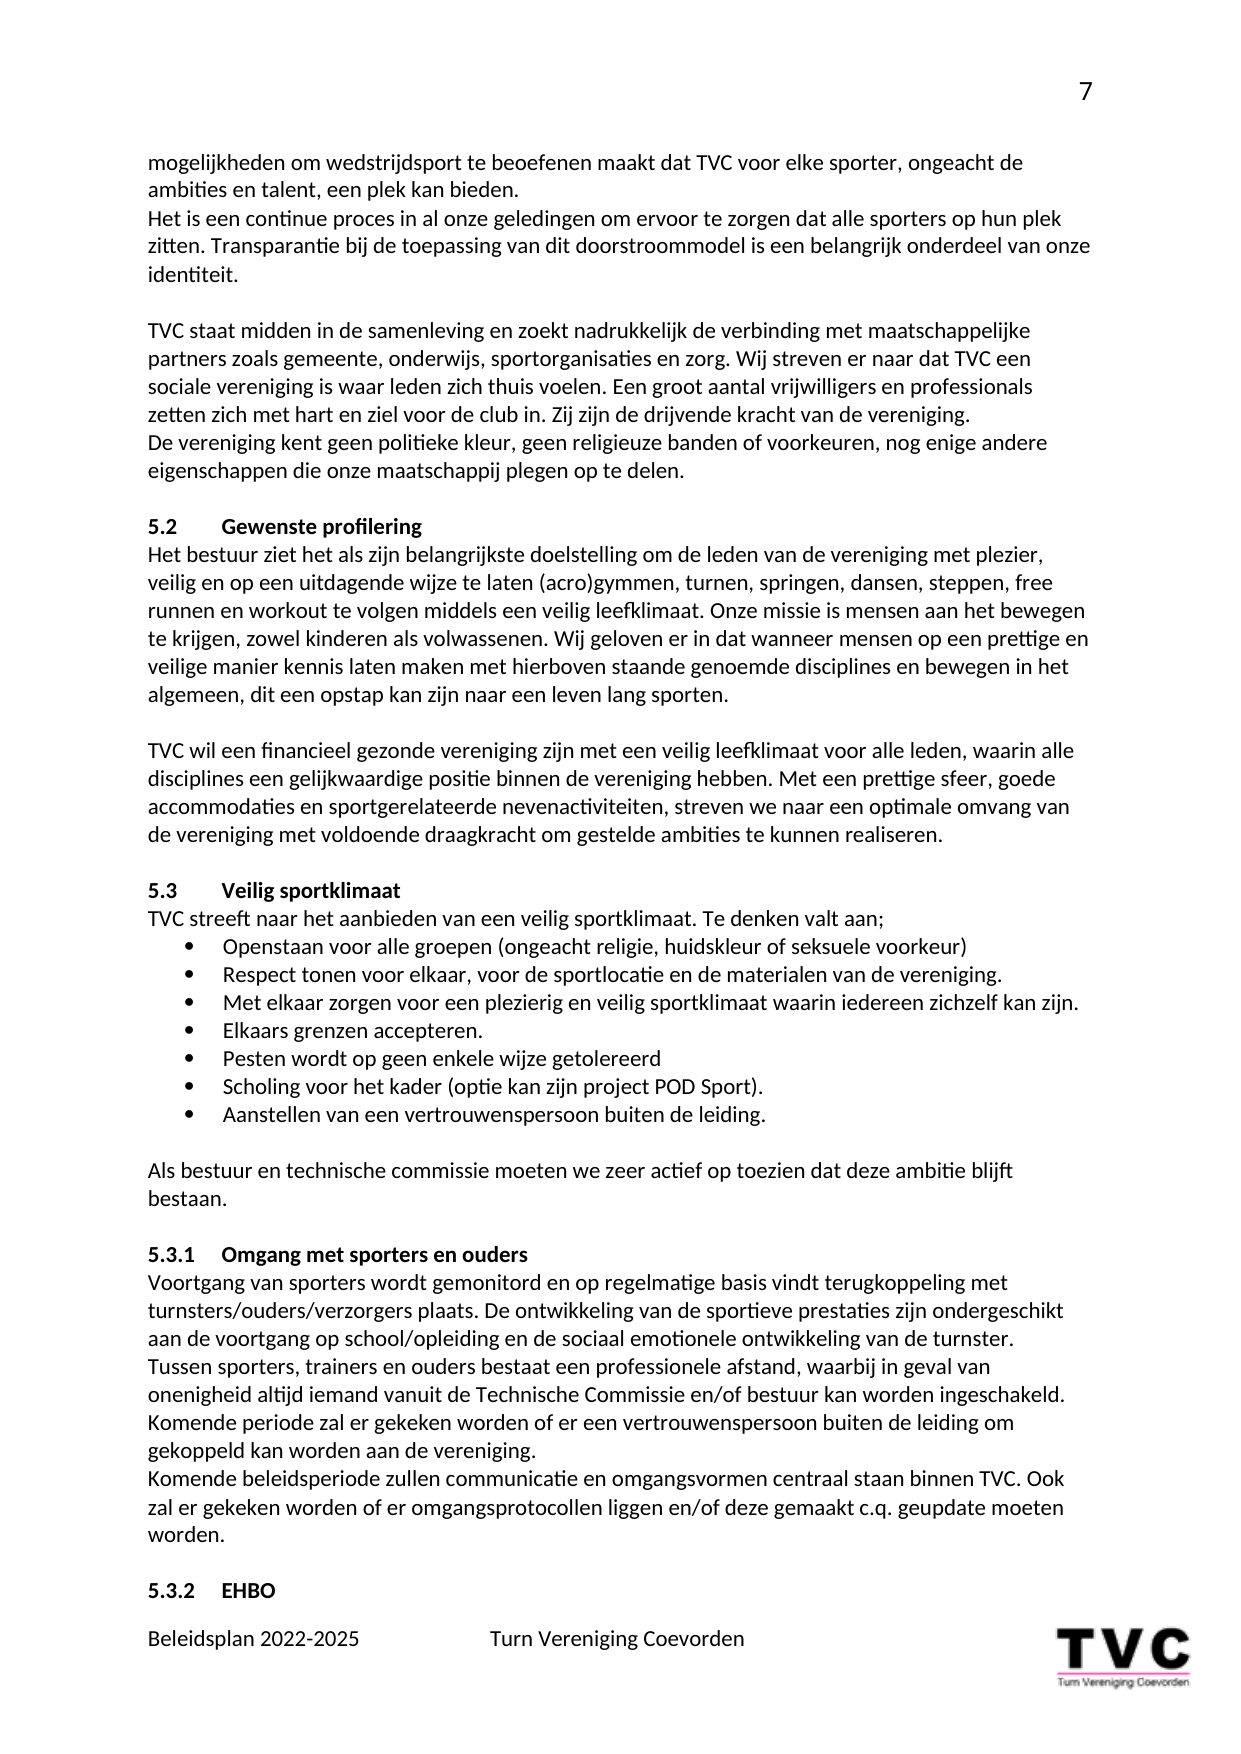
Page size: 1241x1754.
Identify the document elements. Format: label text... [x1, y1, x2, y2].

text TVC staat midden in de samenleving en zoekt nadrukkelijk de verbinding met maatschappelijke partners zoals gemeente, onderwijs, sportorganisaties en zorg. Wij streven er naar dat TVC een sociale vereniging is waar leden zich thuis voelen. Een groot aantal vrijwilligers en professionals zetten zich met hart en ziel voor de club in. Zij zijn de drijvende kracht van de vereniging. [148, 316, 1093, 428]
list Met elkaar zorgen voor een plezierig en veilig sportklimaat waarin iedereen zichzelf kan zijn. [185, 988, 1093, 1016]
text Tussen sporters, trainers en ouders bestaat een professionele afstand, waarbij in geval van onenigheid altijd iemand vanuit de Technische Commissie en/of bestuur kan worden ingeschakeld. Komende periode zal er gekeken worden of er een vertrouwenspersoon buiten de leiding om gekoppeld kan worden aan de vereniging. [148, 1352, 1093, 1464]
text Als bestuur en technische commissie moeten we zeer actief op toezien dat deze ambitie blijft bestaan. [148, 1156, 1093, 1212]
picture [1054, 1625, 1194, 1691]
list Pesten wordt op geen enkele wijze getolereerd [185, 1044, 1093, 1072]
text 5.2 Gewenste profilering [148, 512, 1093, 540]
text De vereniging kent geen politieke kleur, geen religieuze banden of voorkeuren, nog enige andere eigenschappen die onze maatschappij plegen op te delen. [148, 428, 1093, 484]
list Elkaars grenzen accepteren. [185, 1016, 1093, 1044]
text 5.3.2 EHBO [148, 1577, 1093, 1605]
text Komende beleidsperiode zullen communicatie en omgangsvormen centraal staan binnen TVC. Ook zal er gekeken worden of er omgangsprotocollen liggen en/of deze gemaakt c.q. geupdate moeten worden. [148, 1464, 1093, 1549]
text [148, 148, 1093, 204]
list Openstaan voor alle groepen (ongeacht religie, huidskleur of seksuele voorkeur) [185, 932, 1093, 960]
text Het bestuur ziet het als zijn belangrijkste doelstelling om de leden van de vereniging met plezier, veilig en op een uitdagende wijze te laten (acro)gymmen, turnen, springen, dansen, steppen, free runnen en workout te volgen middels een veilig leefklimaat. Onze missie is mensen aan het bewegen te krijgen, zowel kinderen als volwassenen. Wij geloven er in dat wanneer mensen op een prettige en veilige manier kennis laten maken met hierboven staande genoemde disciplines en bewegen in het algemeen, dit een opstap kan zijn naar een leven lang sporten. [148, 540, 1093, 708]
text 5.3 Veilig sportklimaat [148, 876, 1093, 904]
list Scholing voor het kader (optie kan zijn project POD Sport). [185, 1072, 1093, 1100]
text Het is een continue proces in al onze geledingen om ervoor te zorgen dat alle sporters op hun plek zitten. Transparantie bij de toepassing van dit doorstroommodel is een belangrijk onderdeel van onze identiteit. [148, 204, 1093, 288]
text TVC wil een financieel gezonde vereniging zijn met een veilig leefklimaat voor alle leden, waarin alle disciplines een gelijkwaardige positie binnen de vereniging hebben. Met een prettige sfeer, goede accommodaties en sportgerelateerde nevenactiviteiten, streven we naar een optimale omvang van de vereniging met voldoende draagkracht om gestelde ambities te kunnen realiseren. [148, 736, 1093, 848]
text TVC streeft naar het aanbieden van een veilig sportklimaat. Te denken valt aan; [148, 904, 1093, 932]
list Respect tonen voor elkaar, voor de sportlocatie en de materialen van de vereniging. [185, 960, 1093, 988]
text Voortgang van sporters wordt gemonitord en op regelmatige basis vindt terugkoppeling met turnsters/ouders/verzorgers plaats. De ontwikkeling van de sportieve prestaties zijn ondergeschikt aan de voortgang op school/opleiding en de sociaal emotionele ontwikkeling van de turnster. [148, 1268, 1093, 1352]
list Aanstellen van een vertrouwenspersoon buiten de leiding. [185, 1100, 1093, 1128]
text 5.3.1 Omgang met sporters en ouders [148, 1240, 1093, 1268]
